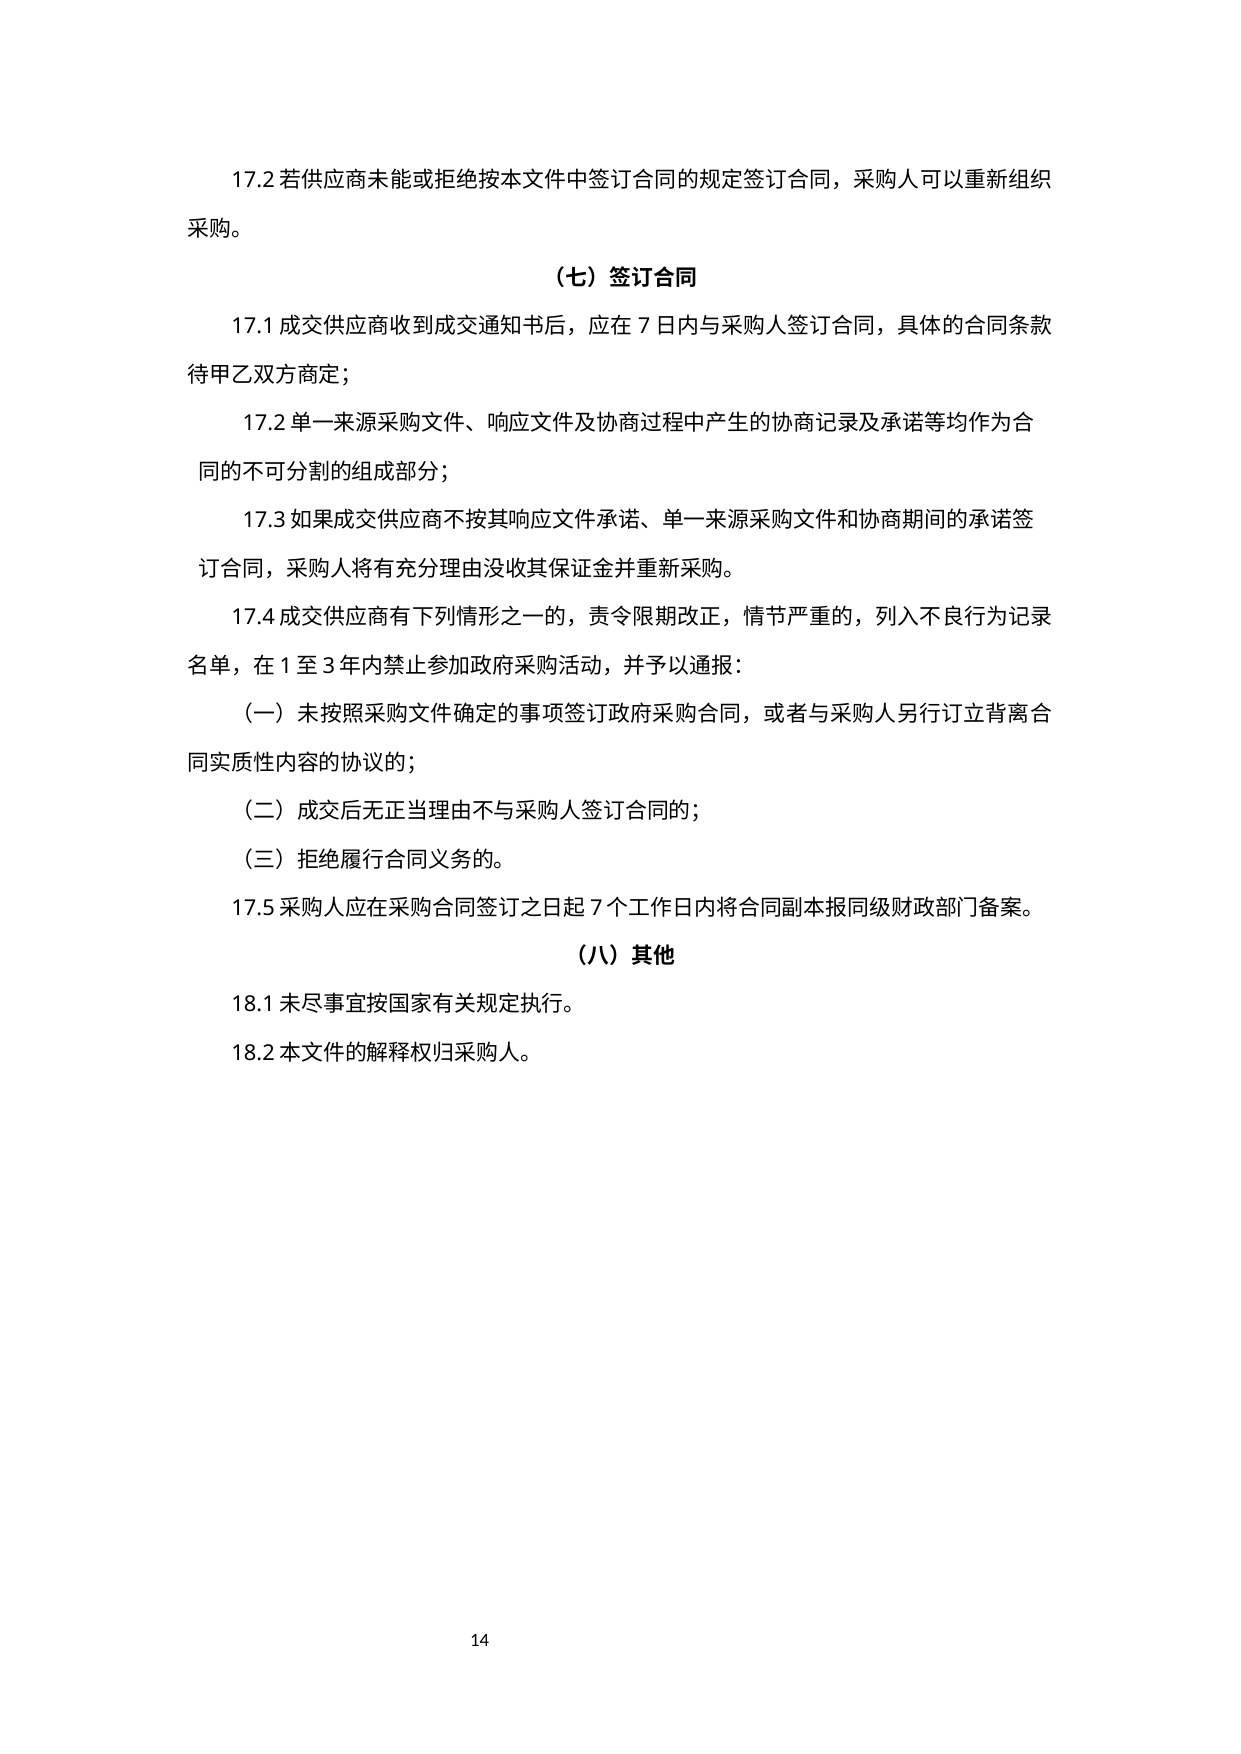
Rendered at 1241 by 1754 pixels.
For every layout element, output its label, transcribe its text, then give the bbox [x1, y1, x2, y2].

text （一）未按照采购文件确定的事项签订政府采购合同，或者与采购人另行订立背离合同实质性内容的协议的； [187, 696, 1053, 777]
text 17.5采购人应在采购合同签订之日起7个工作日内将合同副本报同级财政部门备案。 [198, 889, 1053, 922]
text 17.3如果成交供应商不按其响应文件承诺、单一来源采购文件和协商期间的承诺签订合同，采购人将有充分理由没收其保证金并重新采购。 [198, 502, 1053, 583]
text （八）其他 [187, 938, 1053, 970]
text 18.1未尽事宜按国家有关规定执行。 [198, 986, 1053, 1019]
text 17.2若供应商未能或拒绝按本文件中签订合同的规定签订合同，采购人可以重新组织采购。 [187, 162, 1053, 243]
text 17.1成交供应商收到成交通知书后，应在7日内与采购人签订合同，具体的合同条款待甲乙双方商定； [187, 307, 1053, 389]
text 17.4成交供应商有下列情形之一的，责令限期改正，情节严重的，列入不良行为记录名单，在1至3年内禁止参加政府采购活动，并予以通报： [187, 599, 1053, 680]
text （七）签订合同 [187, 259, 1053, 292]
text 17.2单一来源采购文件、响应文件及协商过程中产生的协商记录及承诺等均作为合同的不可分割的组成部分； [198, 404, 1053, 486]
text （三）拒绝履行合同义务的。 [198, 841, 1053, 874]
text （二）成交后无正当理由不与采购人签订合同的； [187, 793, 1053, 825]
text 18.2本文件的解释权归采购人。 [187, 1034, 1053, 1067]
